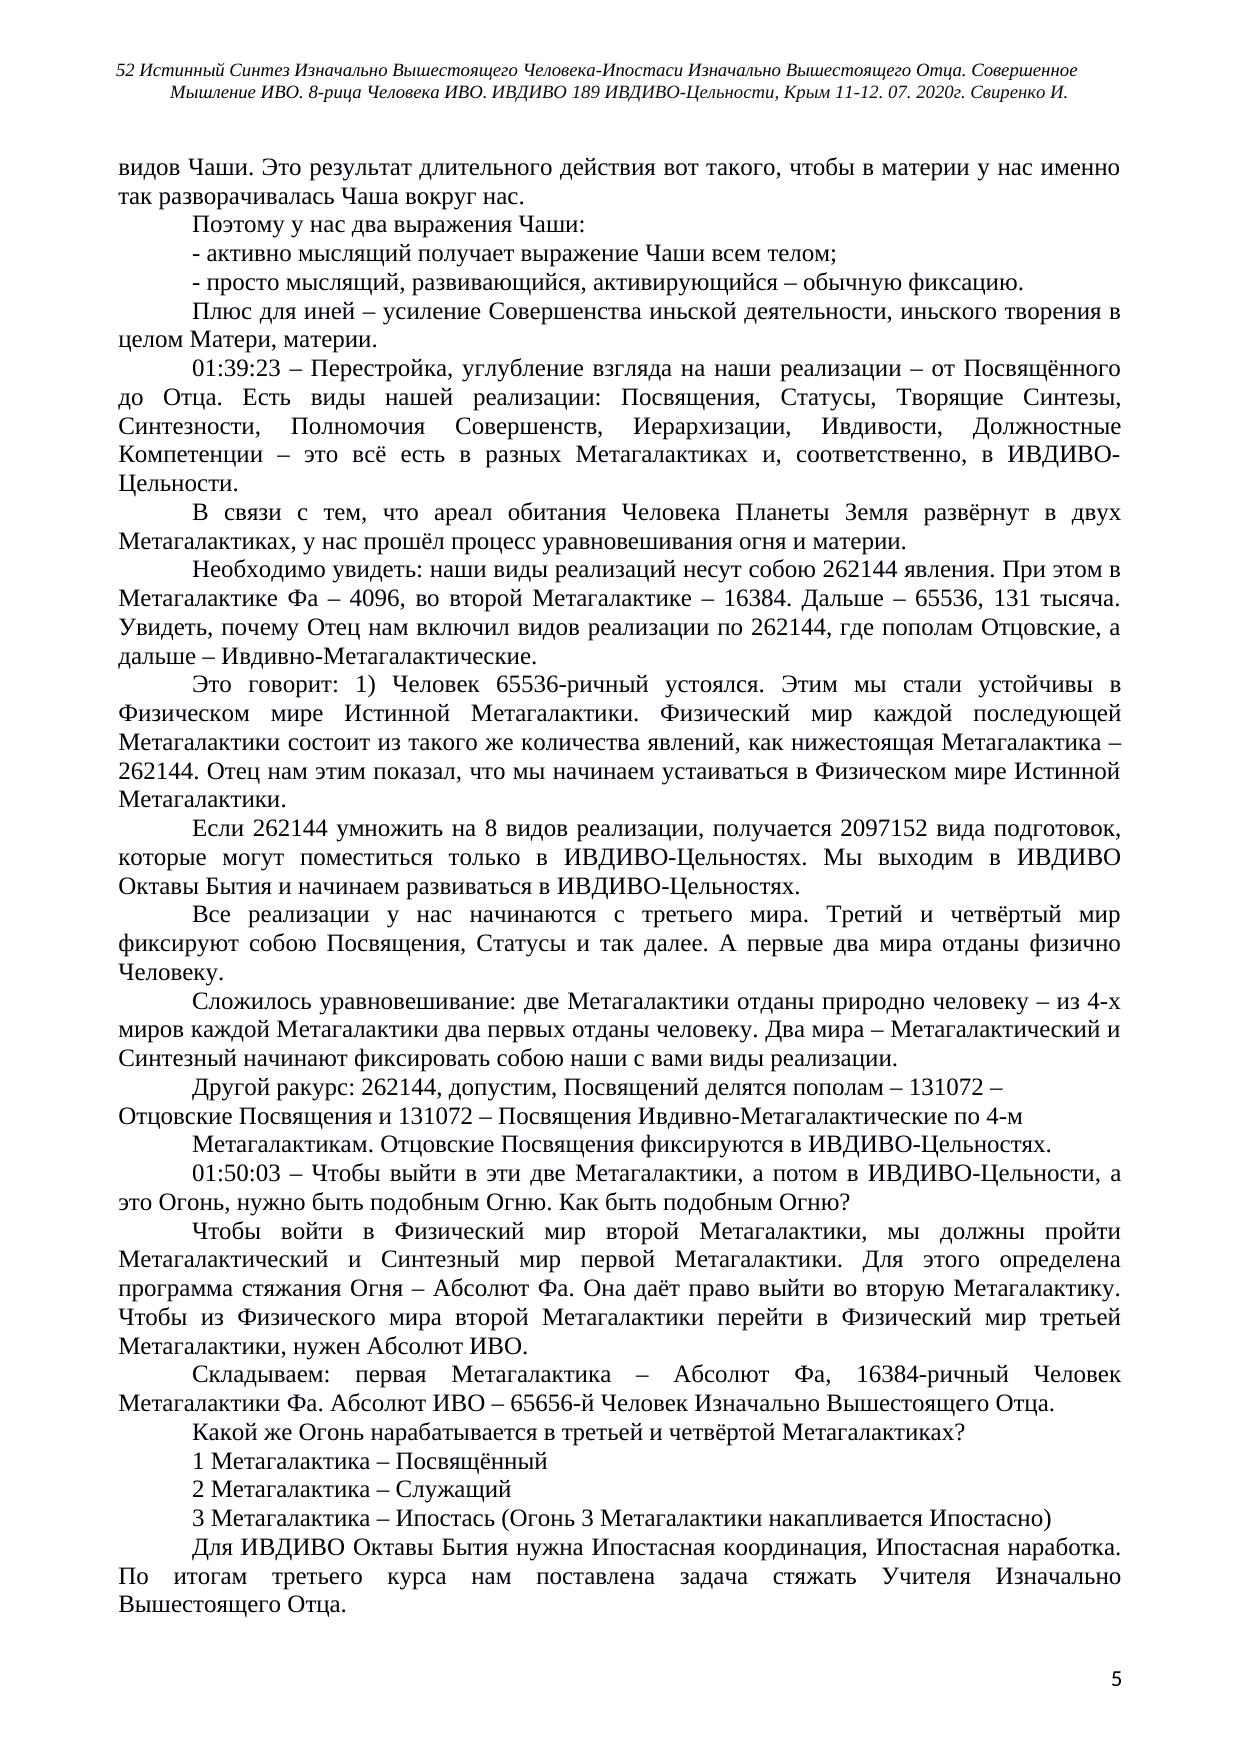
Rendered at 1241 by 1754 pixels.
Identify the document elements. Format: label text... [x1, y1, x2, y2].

text Отцовские Посвящения и 131072 – Посвящения Ивдивно-Метагалактические по 4-м [118, 1101, 1122, 1129]
text 01:39:23 – Перестройка, углубление взгляда на наши реализации – от Посвящённого до Отца. Есть виды нашей реализации: Посвящения, Статусы, Творящие Синтезы, Синтезности, Полномочия Совершенств, Иерархизации, Ивдивости, Должностные Компетенции – это всё есть в разных Метагалактиках и, соответственно, в ИВДИВО-Цельности. [118, 353, 1122, 497]
text Сложилось уравновешивание: две Метагалактики отданы природно человеку – из 4-х миров каждой Метагалактики два первых отданы человеку. Два мира – Метагалактический и Синтезный начинают фиксировать собою наши с вами виды реализации. [118, 986, 1122, 1072]
text Необходимо увидеть: наши виды реализаций несут собою 262144 явления. При этом в Метагалактике Фа – 4096, во второй Метагалактике – 16384. Дальше – 65536, 131 тысяча. Увидеть, почему Отец нам включил видов реализации по 262144, где пополам Отцовские, а дальше – Ивдивно-Метагалактические. [118, 554, 1122, 669]
text Для ИВДИВО Октавы Бытия нужна Ипостасная координация, Ипостасная наработка. По итогам третьего курса нам поставлена задача стяжать Учителя Изначально Вышестоящего Отца. [118, 1532, 1122, 1618]
text В связи с тем, что ареал обитания Человека Планеты Земля развёрнут в двух Метагалактиках, у нас прошёл процесс уравновешивания огня и материи. [118, 497, 1122, 554]
text Складываем: первая Метагалактика – Абсолют Фа, 16384-ричный Человек Метагалактики Фа. Абсолют ИВО – 65656-й Человек Изначально Вышестоящего Отца. [118, 1359, 1122, 1417]
text - просто мыслящий, развивающийся, активирующийся – обычную фиксацию. [118, 267, 1122, 296]
text Другой ракурс: 262144, допустим, Посвящений делятся пополам – 131072 – [118, 1072, 1122, 1101]
text Метагалактикам. Отцовские Посвящения фиксируются в ИВДИВО-Цельностях. [118, 1129, 1122, 1158]
text Плюс для иней – усиление Совершенства иньской деятельности, иньского творения в целом Матери, материи. [118, 296, 1122, 353]
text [118, 152, 1122, 209]
text 2 Метагалактика – Служащий [118, 1474, 1122, 1503]
text 1 Метагалактика – Посвящённый [118, 1446, 1122, 1474]
text Поэтому у нас два выражения Чаши: [118, 209, 1122, 238]
text 01:50:03 – Чтобы выйти в эти две Метагалактики, а потом в ИВДИВО-Цельности, а это Огонь, нужно быть подобным Огню. Как быть подобным Огню? [118, 1158, 1122, 1216]
text Какой же Огонь нарабатывается в третьей и четвёртой Метагалактиках? [118, 1417, 1122, 1446]
text Это говорит: 1) Человек 65536-ричный устоялся. Этим мы стали устойчивы в Физическом мире Истинной Метагалактики. Физический мир каждой последующей Метагалактики состоит из такого же количества явлений, как нижестоящая Метагалактика – 262144. Отец нам этим показал, что мы начинаем устаиваться в Физическом мире Истинной Метагалактики. [118, 669, 1122, 813]
text 3 Метагалактика – Ипостась (Огонь 3 Метагалактики накапливается Ипостасно) [118, 1503, 1122, 1532]
text Все реализации у нас начинаются с третьего мира. Третий и четвёртый мир фиксируют собою Посвящения, Статусы и так далее. А первые два мира отданы физично Человеку. [118, 899, 1122, 986]
text Чтобы войти в Физический мир второй Метагалактики, мы должны пройти Метагалактический и Синтезный мир первой Метагалактики. Для этого определена программа стяжания Огня – Абсолют Фа. Она даёт право выйти во вторую Метагалактику. Чтобы из Физического мира второй Метагалактики перейти в Физический мир третьей Метагалактики, нужен Абсолют ИВО. [118, 1216, 1122, 1359]
text - активно мыслящий получает выражение Чаши всем телом; [118, 238, 1122, 267]
text Если 262144 умножить на 8 видов реализации, получается 2097152 вида подготовок, которые могут поместиться только в ИВДИВО-Цельностях. Мы выходим в ИВДИВО Октавы Бытия и начинаем развиваться в ИВДИВО-Цельностях. [118, 813, 1122, 899]
